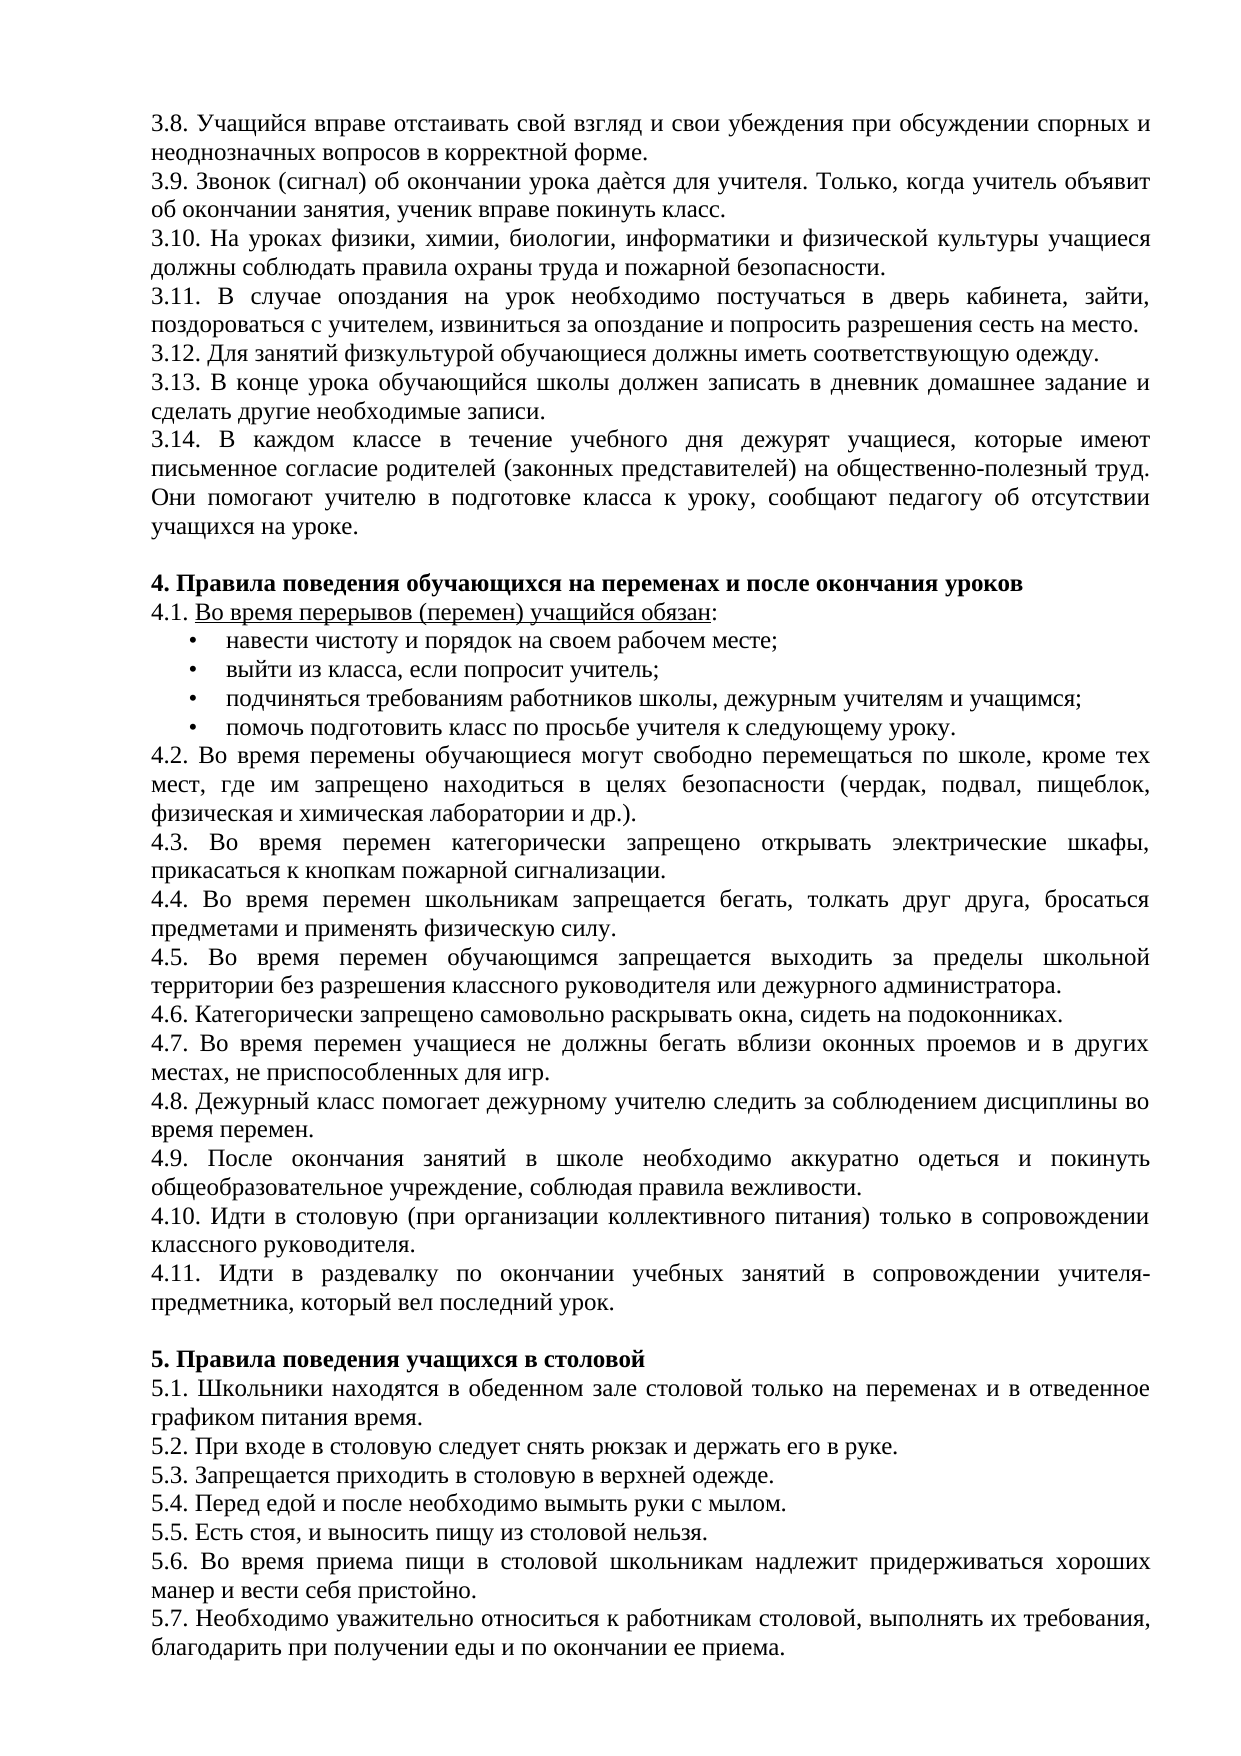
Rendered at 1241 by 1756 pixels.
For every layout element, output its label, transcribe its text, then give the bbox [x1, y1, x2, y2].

list Во время перемен учащиеся не должны бегать вблизи оконных проемов и в других местах, не приспособленных для игр. [151, 1028, 1151, 1086]
list Категорически запрещено самовольно раскрывать окна, сидеть на подоконниках. [151, 999, 1163, 1028]
list подчиняться требованиям работников школы, дежурным учителям и учащимся; [188, 683, 1163, 712]
list Есть стоя, и выносить пищу из столовой нельзя. [151, 1517, 1163, 1546]
subtitle Правила поведения обучающихся на переменах и после окончания уроков [151, 569, 1163, 597]
list Идти в раздевалку по окончании учебных занятий в сопровождении учителя- предметника, который вел последний урок. [151, 1258, 1152, 1316]
list Перед едой и после необходимо вымыть руки с мылом. [151, 1488, 1163, 1517]
list Идти в столовую (при организации коллективного питания) только в сопровождении классного руководителя. [151, 1201, 1150, 1258]
list Запрещается приходить в столовую в верхней одежде. [151, 1460, 1163, 1488]
list Необходимо уважительно относиться к работникам столовой, выполнять их требования, благодарить при получении еды и по окончании ее приема. [151, 1603, 1151, 1661]
list В каждом классе в течение учебного дня дежурят учащиеся, которые имеют письменное согласие родителей (законных представителей) на общественно-полезный труд. Они помогают учителю в подготовке класса к уроку, сообщают педагогу об отсутствии учащихся на уроке. [151, 424, 1151, 539]
list После окончания занятий в школе необходимо аккуратно одеться и покинуть общеобразовательное учреждение, соблюдая правила вежливости. [151, 1143, 1151, 1201]
list При входе в столовую следует снять рюкзак и держать его в руке. [151, 1431, 1163, 1460]
subtitle Правила поведения учащихся в столовой [151, 1345, 1163, 1373]
list На уроках физики, химии, биологии, информатики и физической культуры учащиеся должны соблюдать правила охраны труда и пожарной безопасности. [151, 223, 1151, 281]
list выйти из класса, если попросит учитель; [188, 654, 1163, 683]
list Во время перемен категорически запрещено открывать электрические шкафы, прикасаться к кнопкам пожарной сигнализации. [151, 827, 1150, 884]
list Учащийся вправе отстаивать свой взгляд и свои убеждения при обсуждении спорных и неоднозначных вопросов в корректной форме. [151, 108, 1151, 166]
list Звонок (сигнал) об окончании урока даѐтся для учителя. Только, когда учитель объявит об окончании занятия, ученик вправе покинуть класс. [151, 166, 1150, 223]
list Во время перемен школьникам запрещается бегать, толкать друг друга, бросаться предметами и применять физическую силу. [151, 884, 1151, 942]
list помочь подготовить класс по просьбе учителя к следующему уроку. [188, 712, 1163, 741]
list навести чистоту и порядок на своем рабочем месте; [188, 626, 1163, 654]
list Для занятий физкультурой обучающиеся должны иметь соответствующую одежду. [151, 338, 1163, 367]
list Во время перемены обучающиеся могут свободно перемещаться по школе, кроме тех мест, где им запрещено находиться в целях безопасности (чердак, подвал, пищеблок, физическая и химическая лаборатории и др.). [151, 741, 1151, 827]
list Во время перемен обучающимся запрещается выходить за пределы школьной территории без разрешения классного руководителя или дежурного администратора. [151, 942, 1151, 999]
list Во время перерывов (перемен) учащийся обязан: [151, 597, 1163, 626]
list Во время приема пищи в столовой школьникам надлежит придерживаться хороших манер и вести себя пристойно. [151, 1546, 1151, 1603]
list Дежурный класс помогает дежурному учителю следить за соблюдением дисциплины во время перемен. [151, 1086, 1150, 1143]
list Школьники находятся в обеденном зале столовой только на переменах и в отведенное графиком питания время. [151, 1373, 1150, 1431]
list В случае опоздания на урок необходимо постучаться в дверь кабинета, зайти, поздороваться с учителем, извиниться за опоздание и попросить разрешения сесть на место. [151, 281, 1151, 338]
list В конце урока обучающийся школы должен записать в дневник домашнее задание и сделать другие необходимые записи. [151, 367, 1151, 424]
